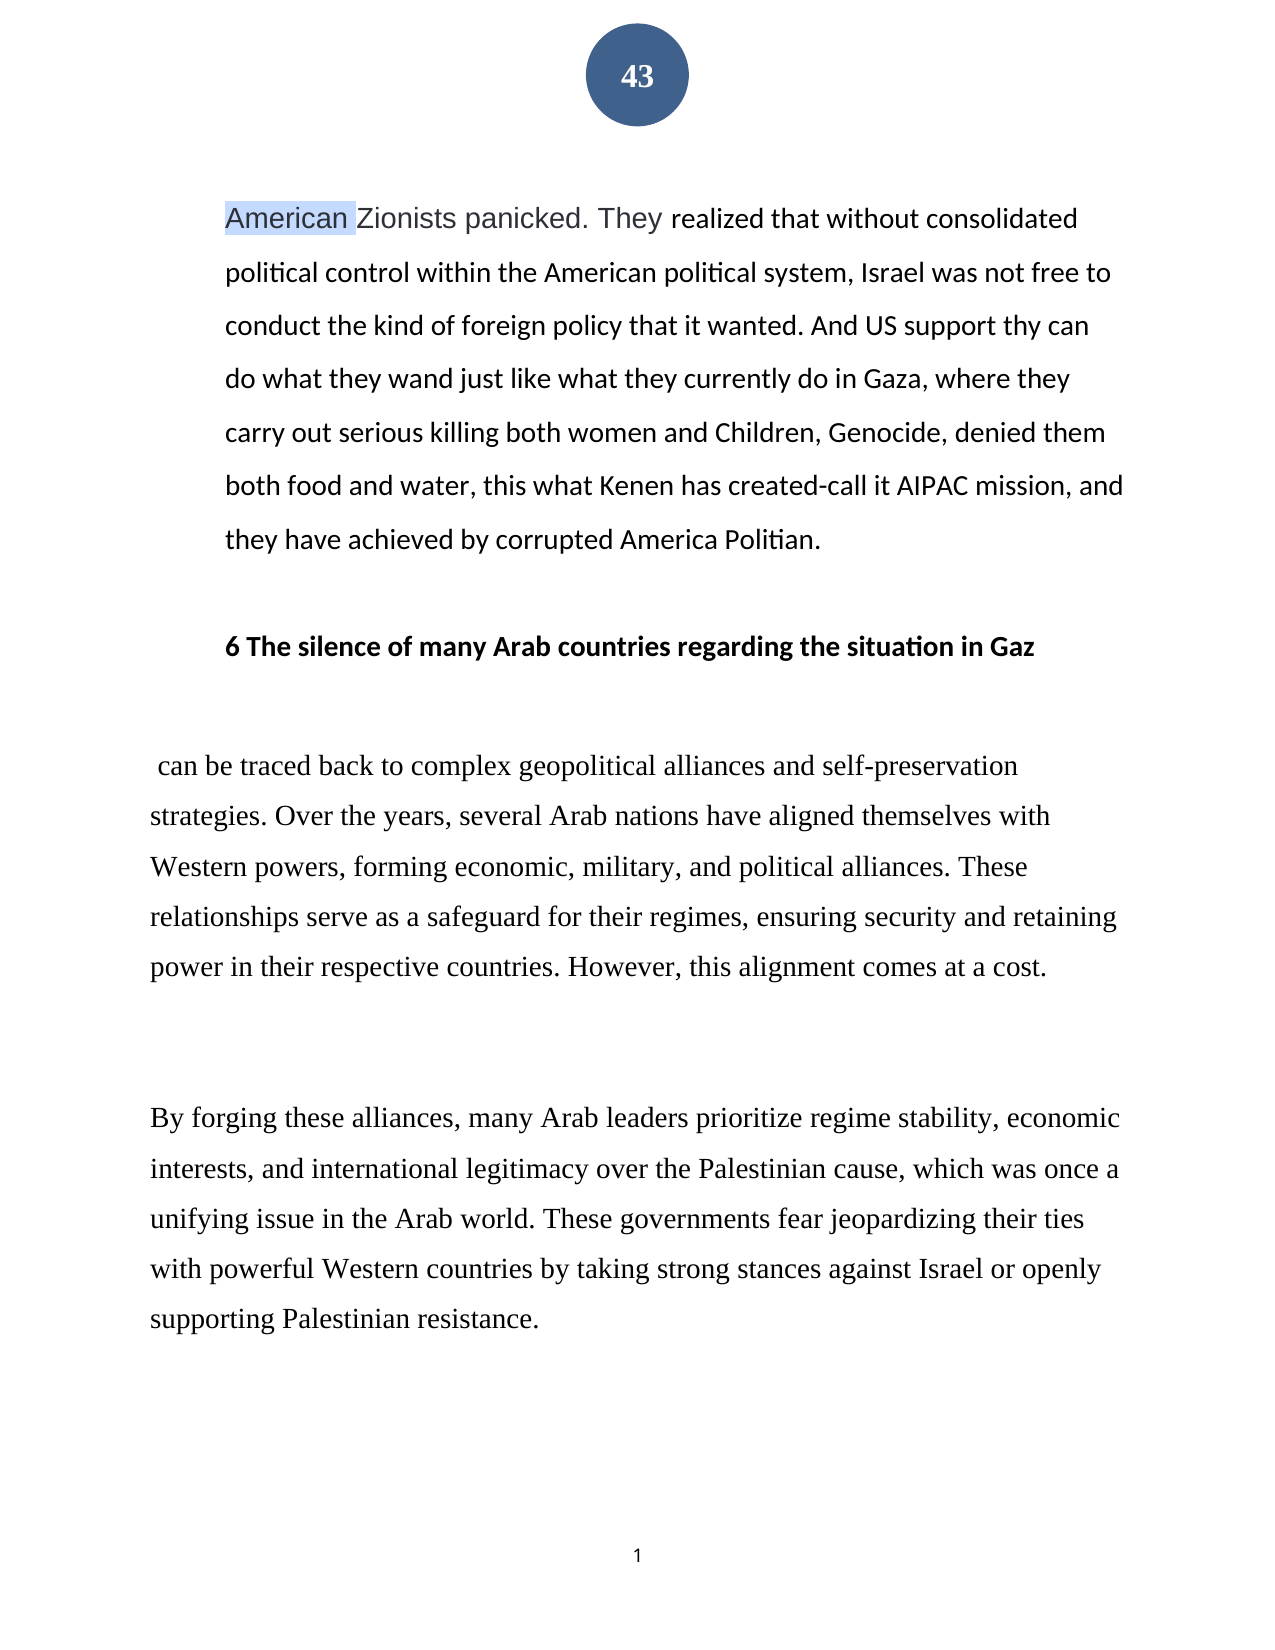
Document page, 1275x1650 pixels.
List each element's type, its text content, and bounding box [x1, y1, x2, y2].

text can be traced back to complex geopolitical alliances and self-preservation strategies. Over the years, several Arab nations have aligned themselves with Western powers, forming economic, military, and political alliances. These relationships serve as a safeguard for their regimes, ensuring security and retaining power in their respective countries. However, this alignment comes at a cost. [150, 748, 1125, 983]
list 6 The silence of many Arab countries regarding the situation in Gaz [225, 628, 1125, 663]
list American Zionists panicked. They realized that without consolidated political control within the American political system, Israel was not free to conduct the kind of foreign policy that it wanted. And US support thy can do what they wand just like what they currently do in Gaza, where they carry out serious killing both women and Children, Genocide, denied them both food and water, this what Kenen has created-call it AIPAC mission, and they have achieved by corrupted America Politian. [225, 200, 1125, 557]
text By forging these alliances, many Arab leaders prioritize regime stability, economic interests, and international legitimacy over the Palestinian cause, which was once a unifying issue in the Arab world. These governments fear jeopardizing their ties with powerful Western countries by taking strong stances against Israel or openly supporting Palestinian resistance. [150, 1100, 1125, 1335]
